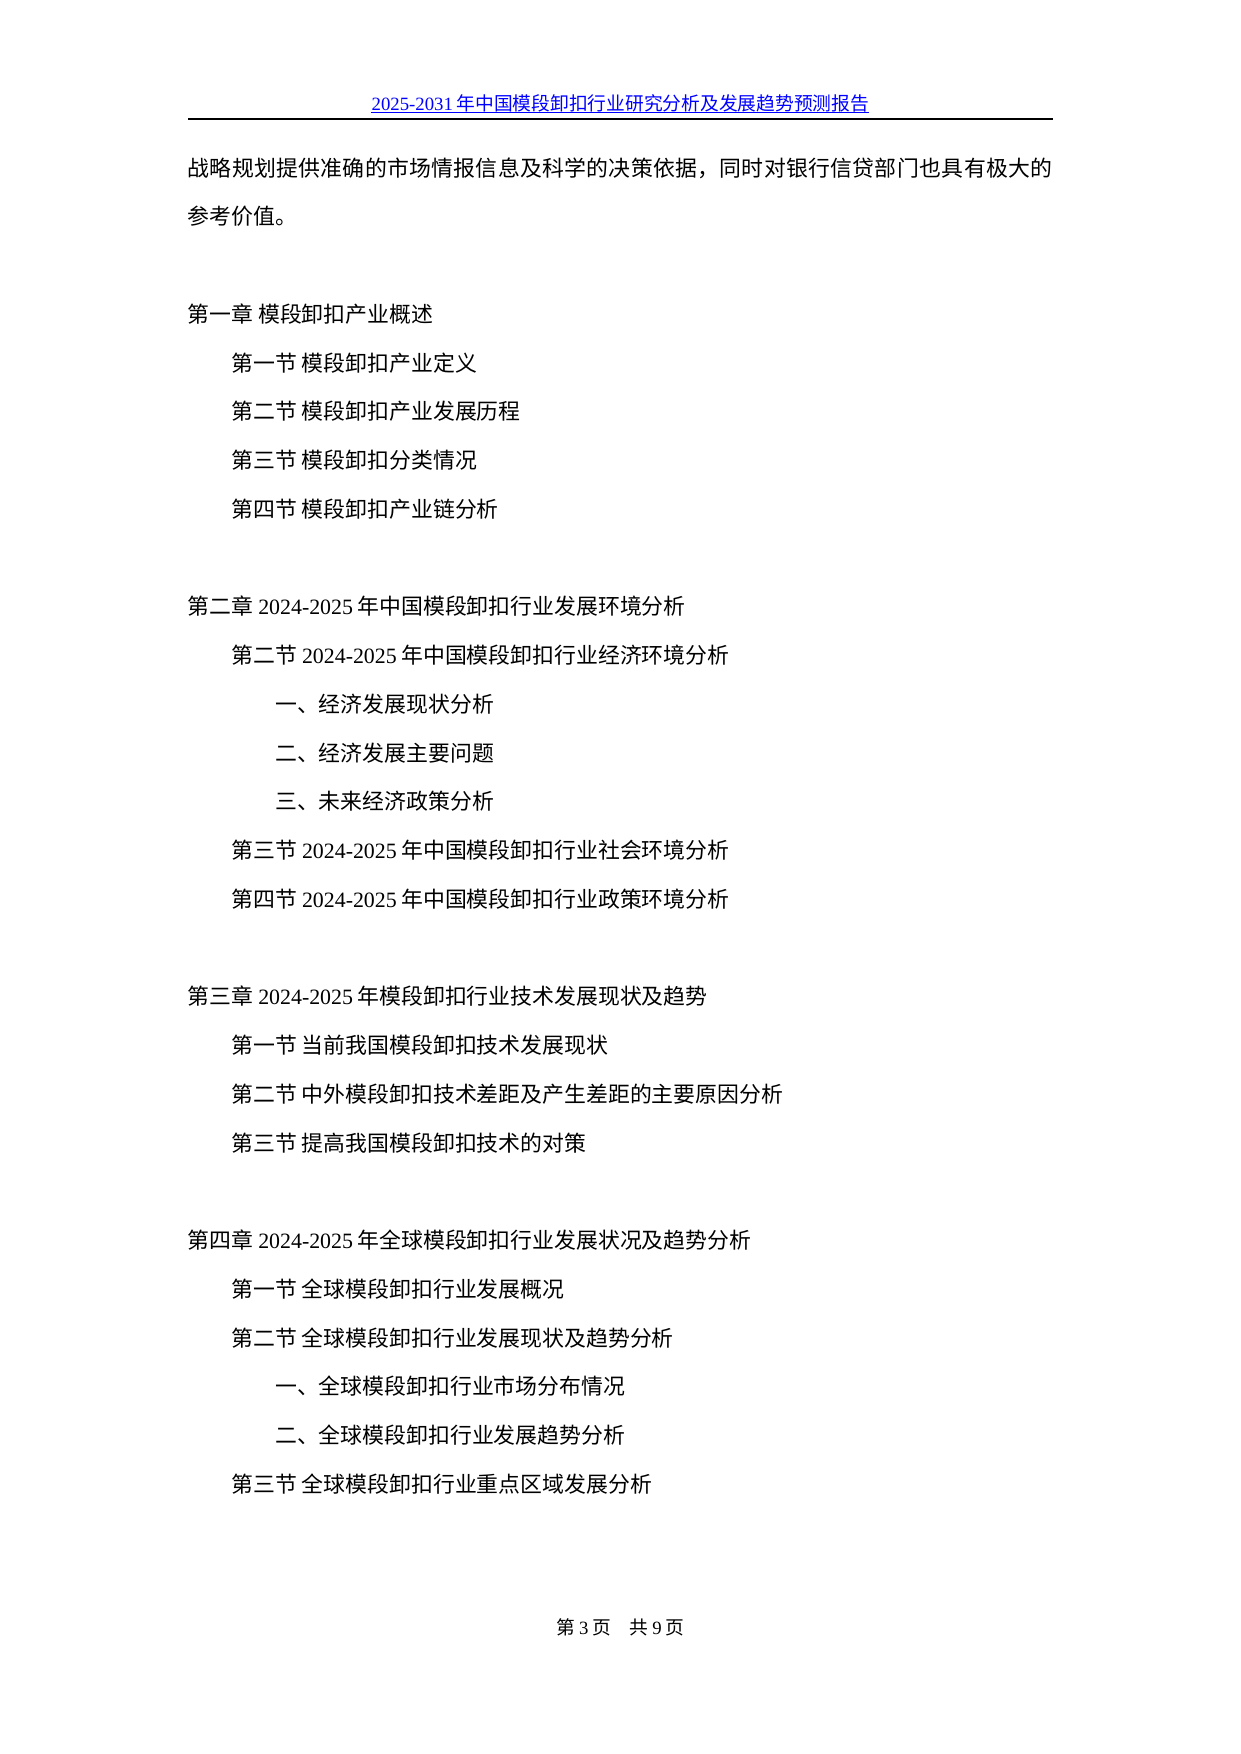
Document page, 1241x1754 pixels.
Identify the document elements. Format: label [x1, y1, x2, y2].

text [187, 150, 1053, 1499]
